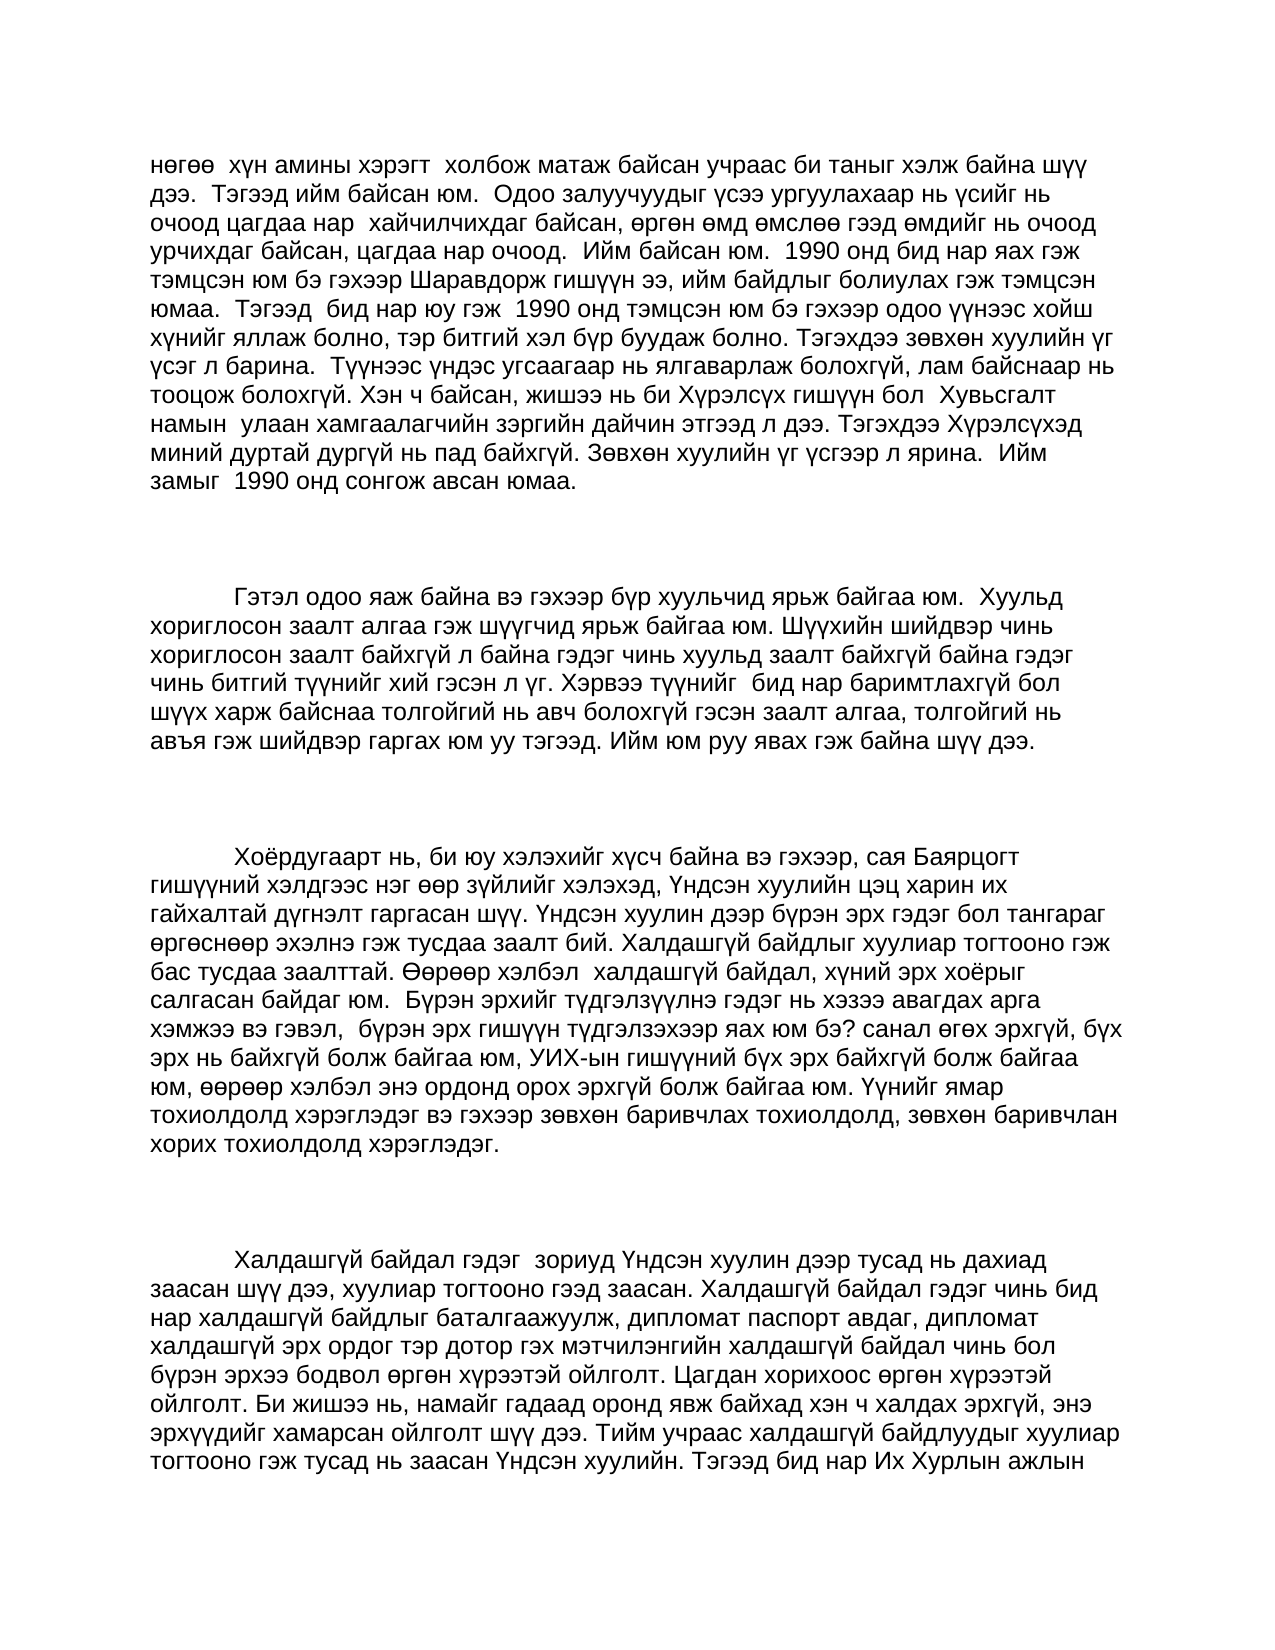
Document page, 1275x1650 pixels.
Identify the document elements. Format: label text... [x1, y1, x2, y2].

text Гэтэл одоо яаж байна вэ гэхээр бүр хуульчид ярьж байгаа юм. Хуульд хориглосон заалт алгаа гэж шүүгчид ярьж байгаа юм. Шүүхийн шийдвэр чинь хориглосон заалт байхгүй л байна гэдэг чинь хуульд заалт байхгүй байна гэдэг чинь битгий түүнийг хий гэсэн л үг. Хэрвээ түүнийг бид нар баримтлахгүй бол шүүх харж байснаа толгойгий нь авч болохгүй гэсэн заалт алгаа, толгойгий нь авъя гэж шийдвэр гаргах юм уу тэгээд. Ийм юм руу явах гэж байна шүү дээ. [150, 582, 1125, 754]
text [150, 1245, 1125, 1475]
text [150, 150, 1125, 495]
text Хоёрдугаарт нь, би юу хэлэхийг хүсч байна вэ гэхээр, сая Баярцогт гишүүний хэлдгээс нэг өөр зүйлийг хэлэхэд, Үндсэн хуулийн цэц харин их гайхалтай дүгнэлт гаргасан шүү. Үндсэн хуулин дээр бүрэн эрх гэдэг бол тангараг өргөснөөр эхэлнэ гэж тусдаа заалт бий. Халдашгүй байдлыг хуулиар тогтооно гэж бас тусдаа заалттай. Өөрөөр хэлбэл халдашгүй байдал, хүний эрх хоёрыг салгасан байдаг юм. Бүрэн эрхийг түдгэлзүүлнэ гэдэг нь хэзээ авагдах арга хэмжээ вэ гэвэл, бүрэн эрх гишүүн түдгэлзэхээр яах юм бэ? санал өгөх эрхгүй, бүх эрх нь байхгүй болж байгаа юм, УИХ-ын гишүүний бүх эрх байхгүй болж байгаа юм, өөрөөр хэлбэл энэ ордонд орох эрхгүй болж байгаа юм. Үүнийг ямар тохиолдолд хэрэглэдэг вэ гэхээр зөвхөн баривчлах тохиолдолд, зөвхөн баривчлан хорих тохиолдолд хэрэглэдэг. [150, 842, 1125, 1158]
